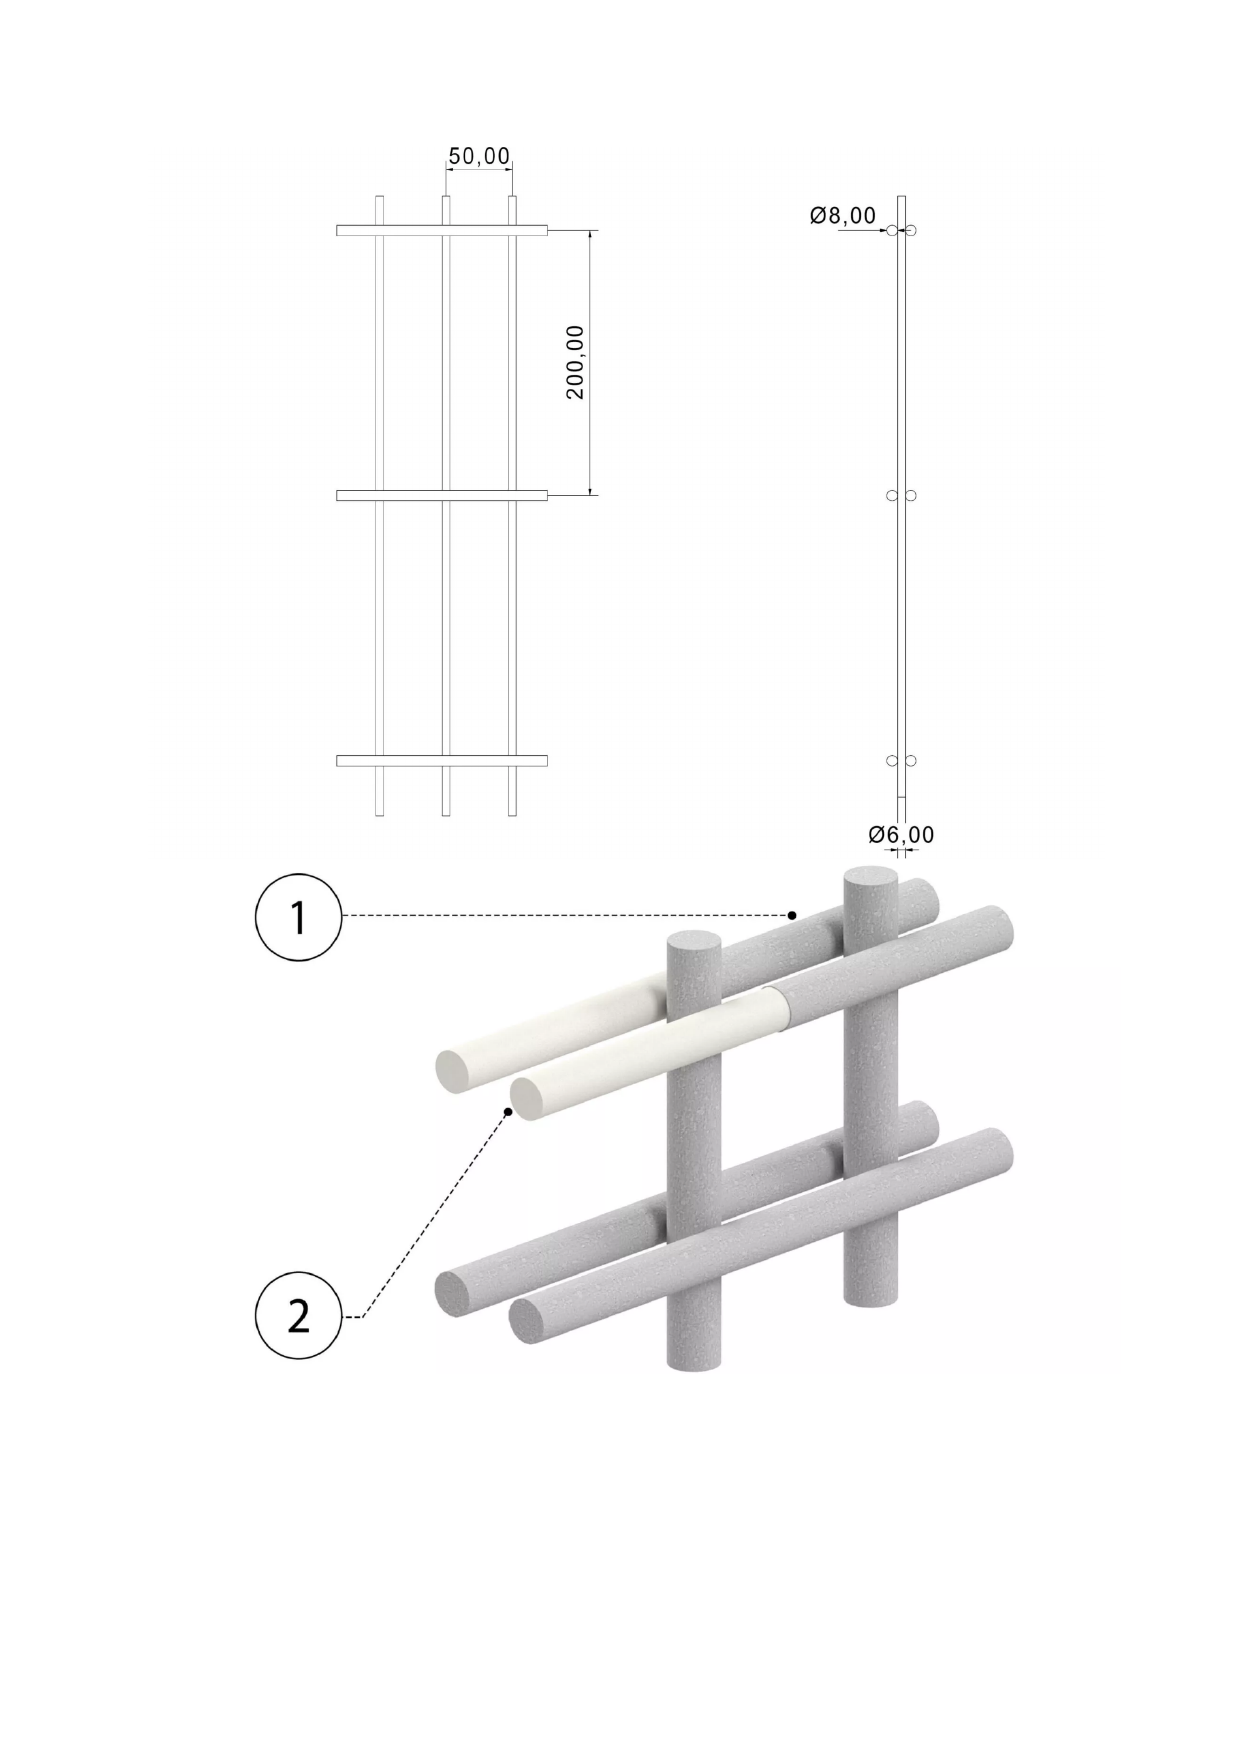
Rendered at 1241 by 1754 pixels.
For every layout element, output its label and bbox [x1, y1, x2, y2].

picture [147, 147, 1106, 859]
picture [147, 861, 1121, 1374]
